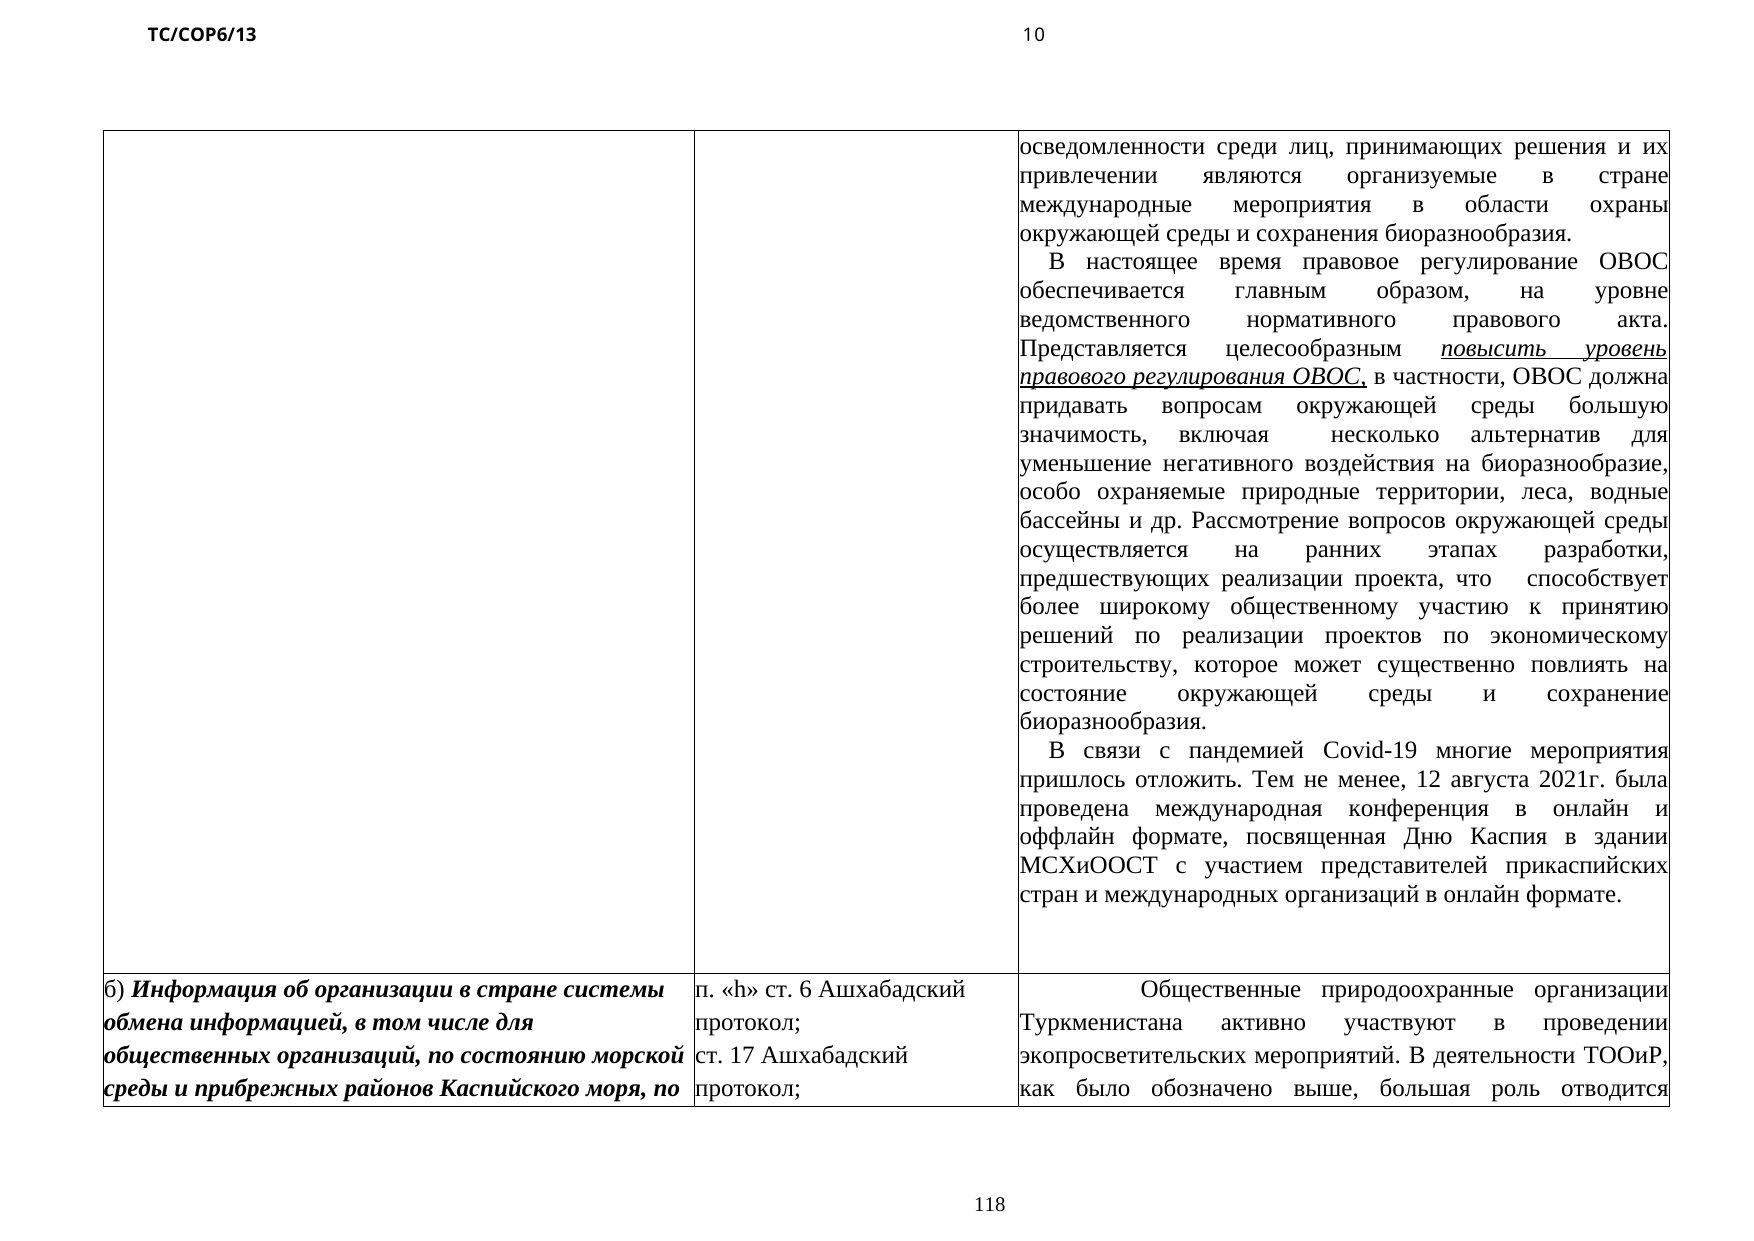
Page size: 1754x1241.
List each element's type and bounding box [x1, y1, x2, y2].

table_cell [1019, 974, 1669, 1106]
table_cell [104, 131, 694, 973]
table_cell [695, 974, 1018, 1106]
table_cell [104, 974, 694, 1106]
table_cell [695, 131, 1018, 973]
